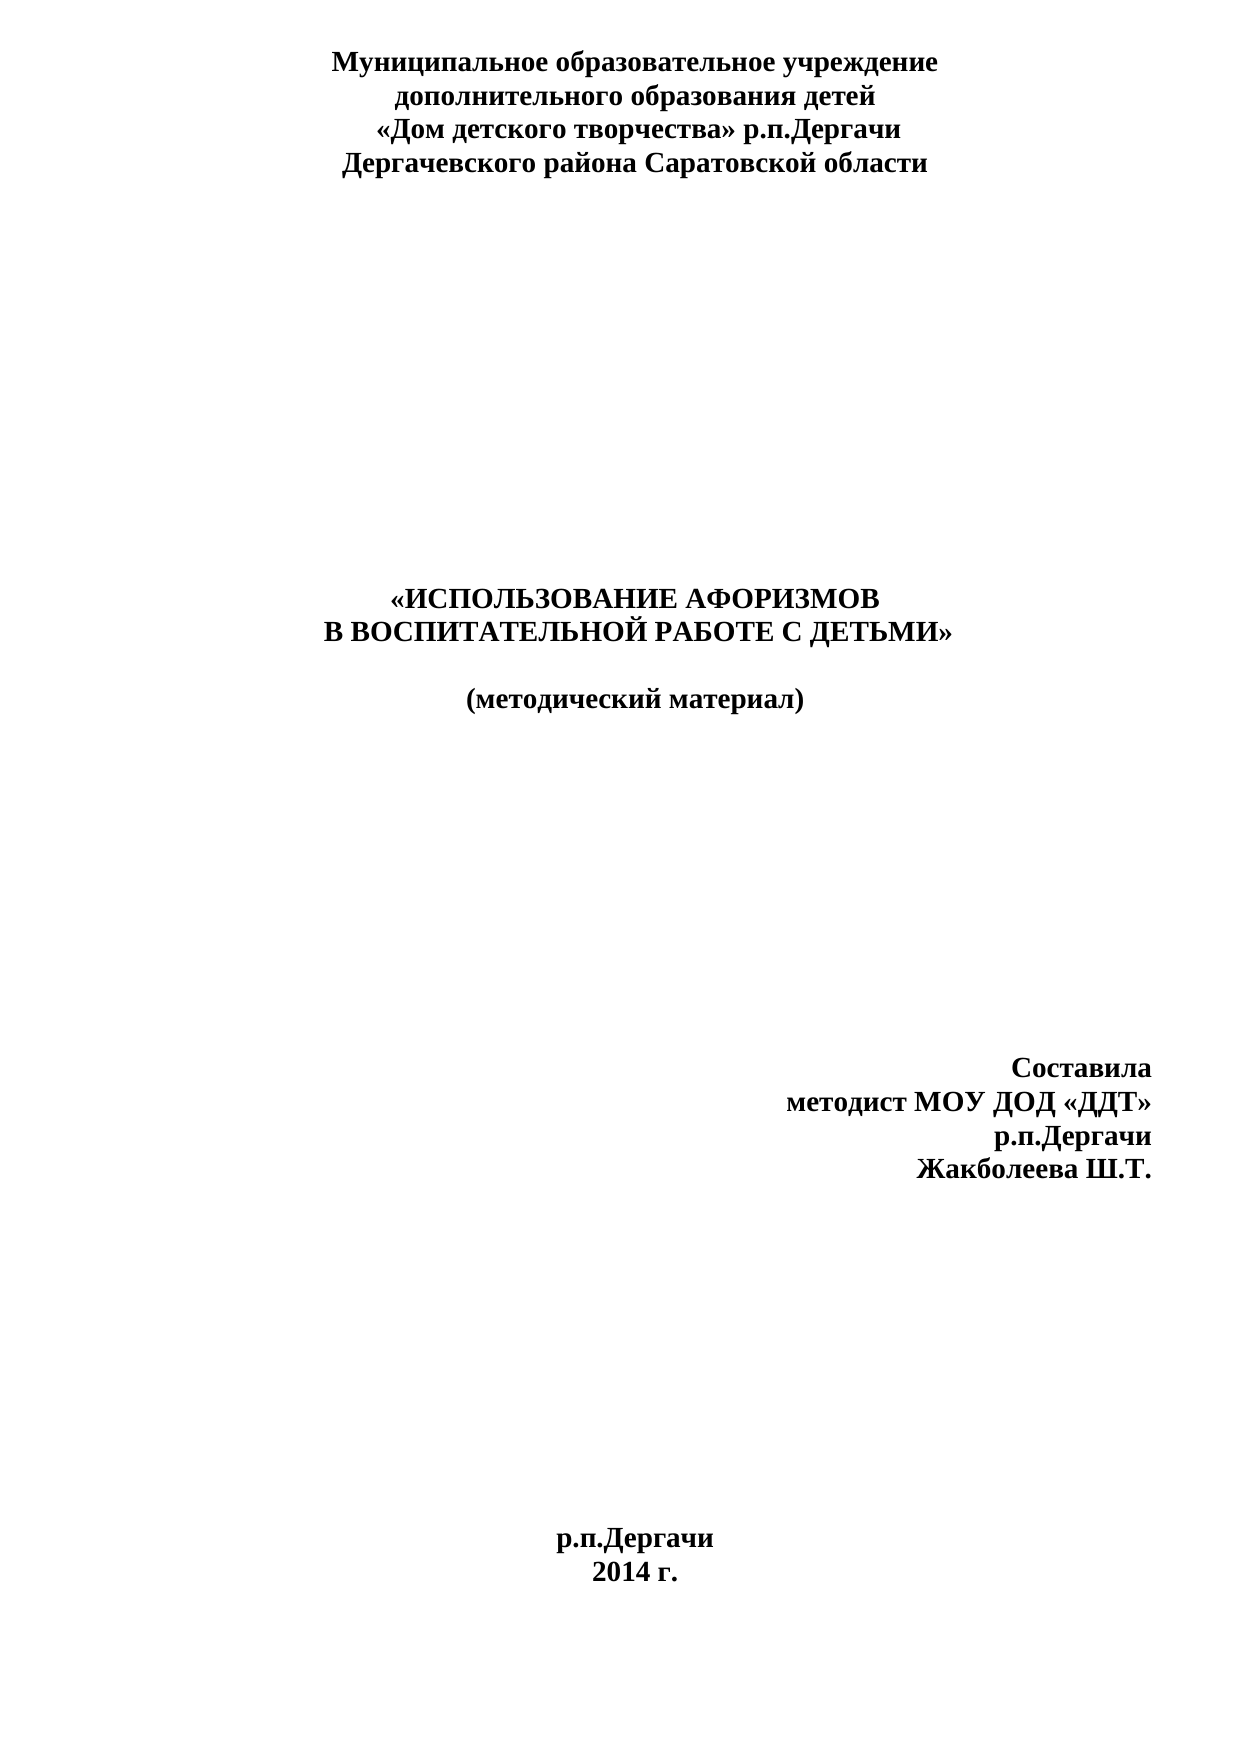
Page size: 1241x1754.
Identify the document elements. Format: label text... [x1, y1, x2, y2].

text (методический материал) [118, 682, 1152, 715]
text В ВОСПИТАТЕЛЬНОЙ РАБОТЕ С ДЕТЬМИ» [118, 614, 1152, 648]
text Муниципальное образовательное учреждение [118, 44, 1152, 78]
text Жакболеева Ш.Т. [118, 1151, 1152, 1185]
text дополнительного образования детей [118, 78, 1152, 111]
text Дергачевского района Саратовской области [118, 145, 1152, 178]
text р.п.Дергачи [118, 1118, 1152, 1151]
text «ИСПОЛЬЗОВАНИЕ АФОРИЗМОВ [118, 581, 1152, 614]
text р.п.Дергачи [118, 1520, 1152, 1554]
text Составила [118, 1051, 1152, 1084]
text методист МОУ ДОД «ДДТ» [118, 1084, 1152, 1118]
text «Дом детского творчества» р.п.Дергачи [118, 111, 1152, 145]
text 2014 г. [118, 1554, 1152, 1587]
